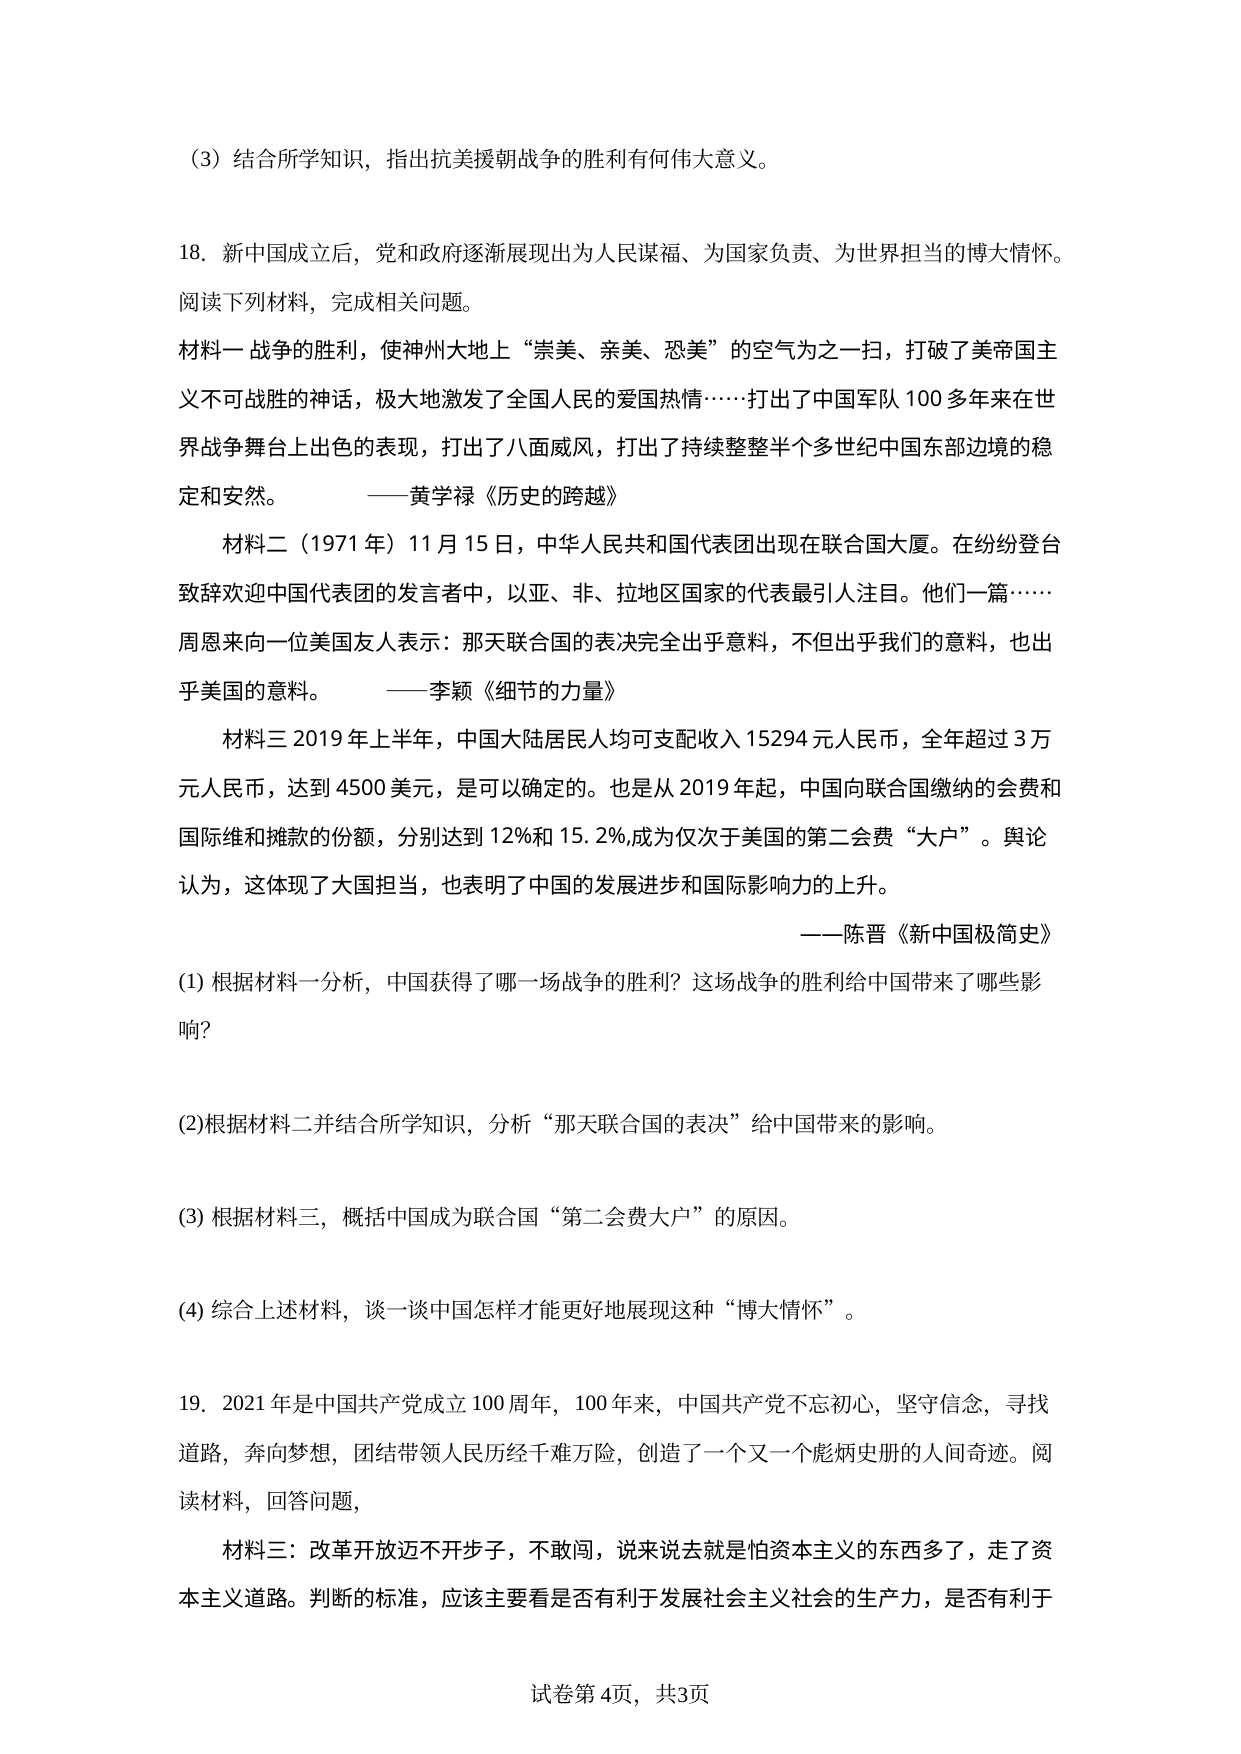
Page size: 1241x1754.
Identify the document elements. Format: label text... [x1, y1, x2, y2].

list 根据材料一分析，中国获得了哪一场战争的胜利？这场战争的胜利给中国带来了哪些影响？ [178, 964, 1062, 1046]
text 材料一 战争的胜利，使神州大地上“崇美、亲美、恐美”的空气为之一扫，打破了美帝国主义不可战胜的神话，极大地激发了全国人民的爱国热情……打出了中国军队100多年来在世界战争舞台上出色的表现，打出了八面威风，打出了持续整整半个多世纪中国东部边境的稳定和安然。 ——黄学禄《历史的跨越》 [178, 332, 1062, 511]
list 结合所学知识，指出抗美援朝战争的胜利有何伟大意义。 [178, 142, 1062, 174]
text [178, 1532, 1062, 1613]
text 18．新中国成立后，党和政府逐渐展现出为人民谋福、为国家负责、为世界担当的博大情怀。阅读下列材料，完成相关问题。 [178, 235, 1062, 317]
list 综合上述材料，谈一谈中国怎样才能更好地展现这种“博大情怀”。 [178, 1293, 1062, 1326]
list 根据材料三，概括中国成为联合国“第二会费大户”的原因。 [178, 1200, 1062, 1232]
text ——陈晋《新中国极简史》 [178, 916, 1062, 949]
text 材料二（1971年）11月15日，中华人民共和国代表团出现在联合国大厦。在纷纷登台致辞欢迎中国代表团的发言者中，以亚、非、拉地区国家的代表最引人注目。他们一篇……周恩来向一位美国友人表示：那天联合国的表决完全出乎意料，不但出乎我们的意料，也出乎美国的意料。 ——李颖《细节的力量》 [178, 527, 1062, 706]
text (2)根据材料二并结合所学知识，分析“那天联合国的表决”给中国带来的影响。 [178, 1107, 1062, 1139]
text 19．2021年是中国共产党成立100周年，100年来，中国共产党不忘初心，坚守信念，寻找道路，奔向梦想，团结带领人民历经千难万险，创造了一个又一个彪炳史册的人间奇迹。阅读材料，回答问题， [178, 1387, 1062, 1517]
text 材料三 2019年上半年，中国大陆居民人均可支配收入15294元人民币，全年超过3万元人民币，达到4500美元，是可以确定的。也是从2019年起，中国向联合国缴纳的会费和国际维和摊款的份额，分别达到12%和15. 2%,成为仅次于美国的第二会费“大户”。舆论认为，这体现了大国担当，也表明了中国的发展进步和国际影响力的上升。 [178, 722, 1062, 900]
